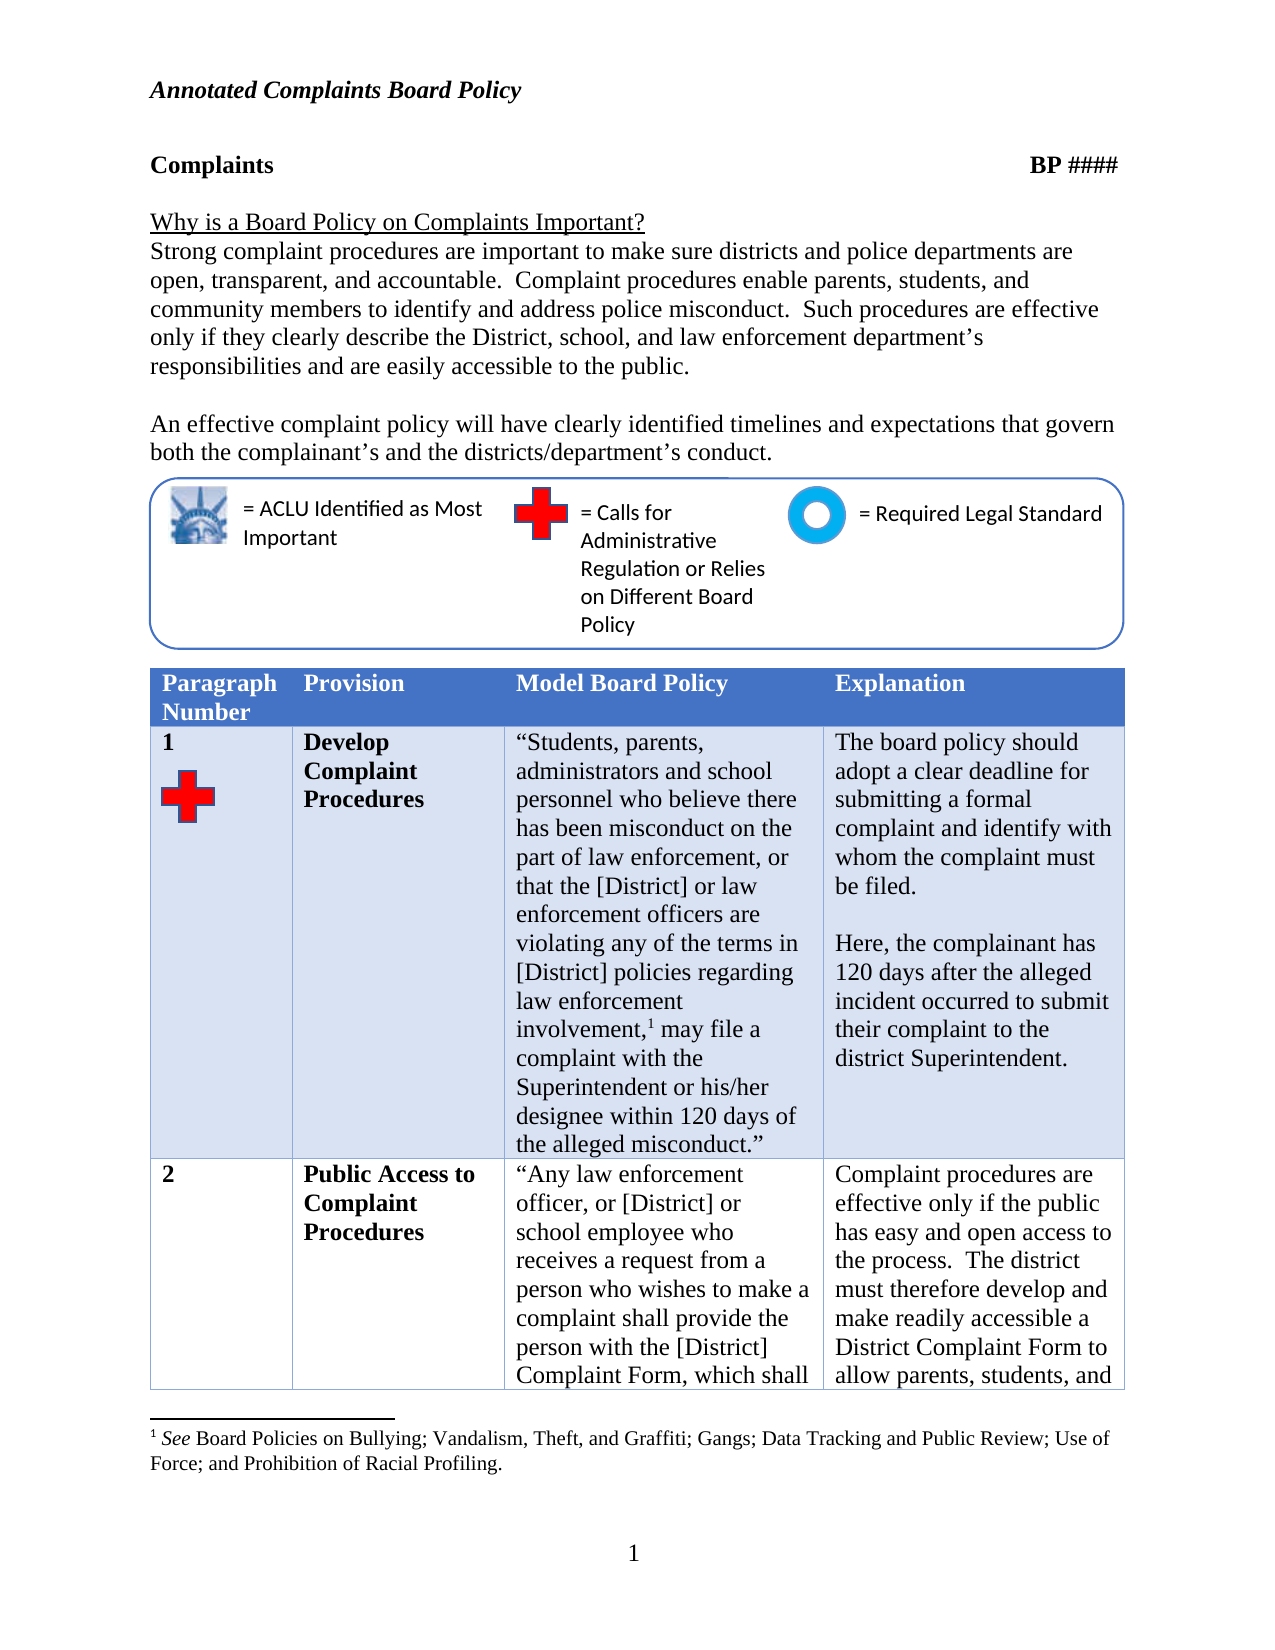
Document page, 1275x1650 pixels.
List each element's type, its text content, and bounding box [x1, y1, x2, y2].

table_cell “Students, parents, administrators and school personnel who believe there has been misconduct on the part of law enforcement, or that the [District] or law enforcement officers are violating any of the terms in [District] policies regarding law enforcement involvement, may file a complaint with the Superintendent or his/her designee within 120 days of the alleged misconduct.” [505, 727, 823, 1158]
text Why is a Board Policy on Complaints Important? [150, 207, 1125, 236]
table_header Explanation [824, 669, 1124, 726]
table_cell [505, 1159, 823, 1389]
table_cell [824, 1159, 1124, 1389]
table_cell 1 [151, 727, 292, 1158]
picture [168, 486, 228, 544]
table_header Model Board Policy [505, 669, 823, 726]
table_header Provision [293, 669, 504, 726]
table_cell Develop Complaint Procedures [293, 727, 504, 1158]
text An effective complaint policy will have clearly identified timelines and expectations that govern both the complainant’s and the districts/department’s conduct. [150, 409, 1125, 466]
table_header Paragraph Number [151, 669, 292, 726]
text Strong complaint procedures are important to make sure districts and police departments are open, transparent, and accountable. Complaint procedures enable parents, students, and community members to identify and address police misconduct. Such procedures are effective only if they clearly describe the District, school, and law enforcement department’s responsibilities and are easily accessible to the public. [150, 236, 1125, 380]
text Complaints BP #### [150, 150, 1125, 179]
table_cell 2 [151, 1159, 292, 1389]
table_cell Public Access to Complaint Procedures [293, 1159, 504, 1389]
table_cell The board policy should adopt a clear deadline for submitting a formal complaint and identify with whom the complaint must be filed. Here, the complainant has 120 days after the alleged incident occurred to submit their complaint to the district Superintendent. [824, 727, 1124, 1158]
